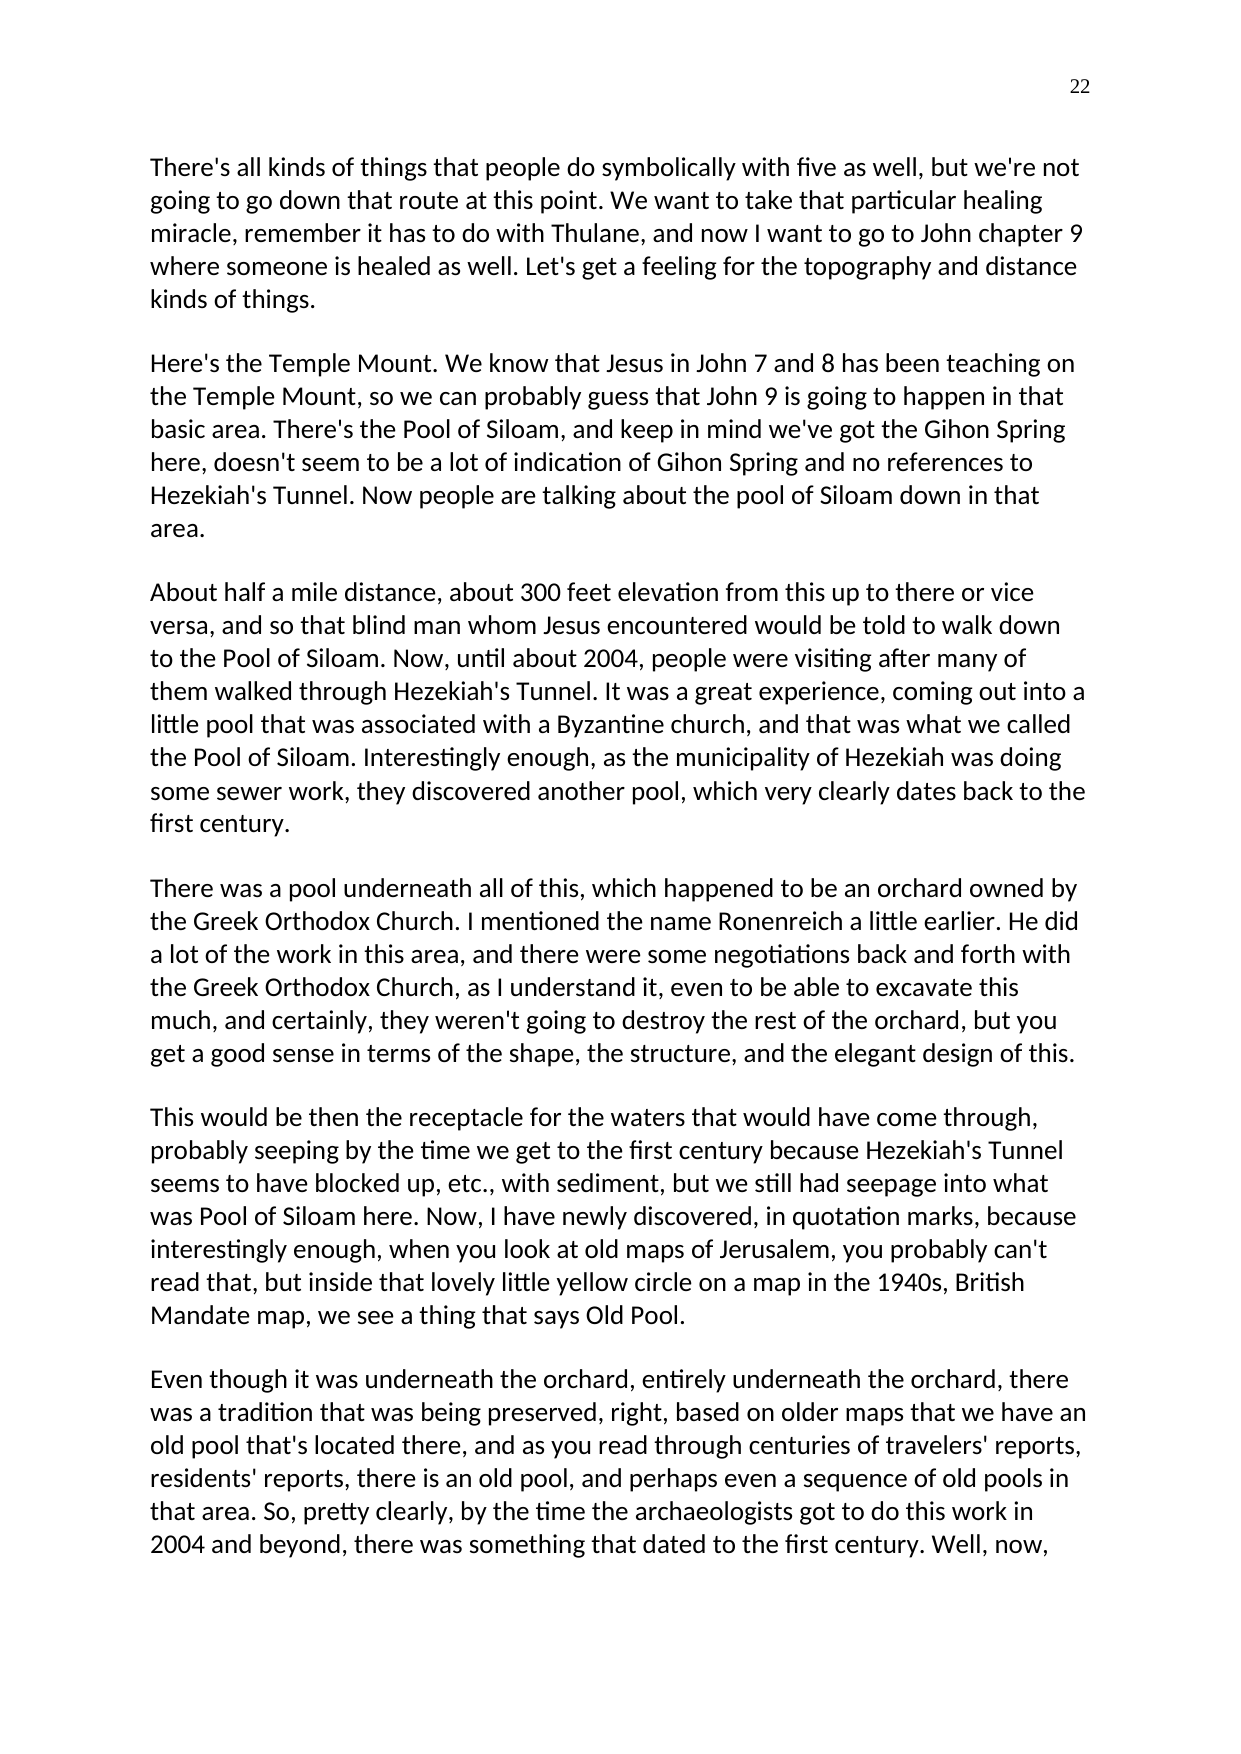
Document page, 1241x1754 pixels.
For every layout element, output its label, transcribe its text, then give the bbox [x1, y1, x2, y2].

text There's all kinds of things that people do symbolically with five as well, but we're not going to go down that route at this point. We want to take that particular healing miracle, remember it has to do with Thulane, and now I want to go to John chapter 9 where someone is healed as well. Let's get a feeling for the topography and distance kinds of things. [150, 150, 1090, 315]
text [150, 1362, 1090, 1561]
text About half a mile distance, about 300 feet elevation from this up to there or vice versa, and so that blind man whom Jesus encountered would be told to walk down to the Pool of Siloam. Now, until about 2004, people were visiting after many of them walked through Hezekiah's Tunnel. It was a great experience, coming out into a little pool that was associated with a Byzantine church, and that was what we called the Pool of Siloam. Interestingly enough, as the municipality of Hezekiah was doing some sewer work, they discovered another pool, which very clearly dates back to the first century. [150, 576, 1090, 840]
text There was a pool underneath all of this, which happened to be an orchard owned by the Greek Orthodox Church. I mentioned the name Ronenreich a little earlier. He did a lot of the work in this area, and there were some negotiations back and forth with the Greek Orthodox Church, as I understand it, even to be able to excavate this much, and certainly, they weren't going to destroy the rest of the orchard, but you get a good sense in terms of the shape, the structure, and the elegant design of this. [150, 871, 1090, 1069]
text Here's the Temple Mount. We know that Jesus in John 7 and 8 has been teaching on the Temple Mount, so we can probably guess that John 9 is going to happen in that basic area. There's the Pool of Siloam, and keep in mind we've got the Gihon Spring here, doesn't seem to be a lot of indication of Gihon Spring and no references to Hezekiah's Tunnel. Now people are talking about the pool of Siloam down in that area. [150, 346, 1090, 544]
text This would be then the receptacle for the waters that would have come through, probably seeping by the time we get to the first century because Hezekiah's Tunnel seems to have blocked up, etc., with sediment, but we still had seepage into what was Pool of Siloam here. Now, I have newly discovered, in quotation marks, because interestingly enough, when you look at old maps of Jerusalem, you probably can't read that, but inside that lovely little yellow circle on a map in the 1940s, British Mandate map, we see a thing that says Old Pool. [150, 1100, 1090, 1331]
